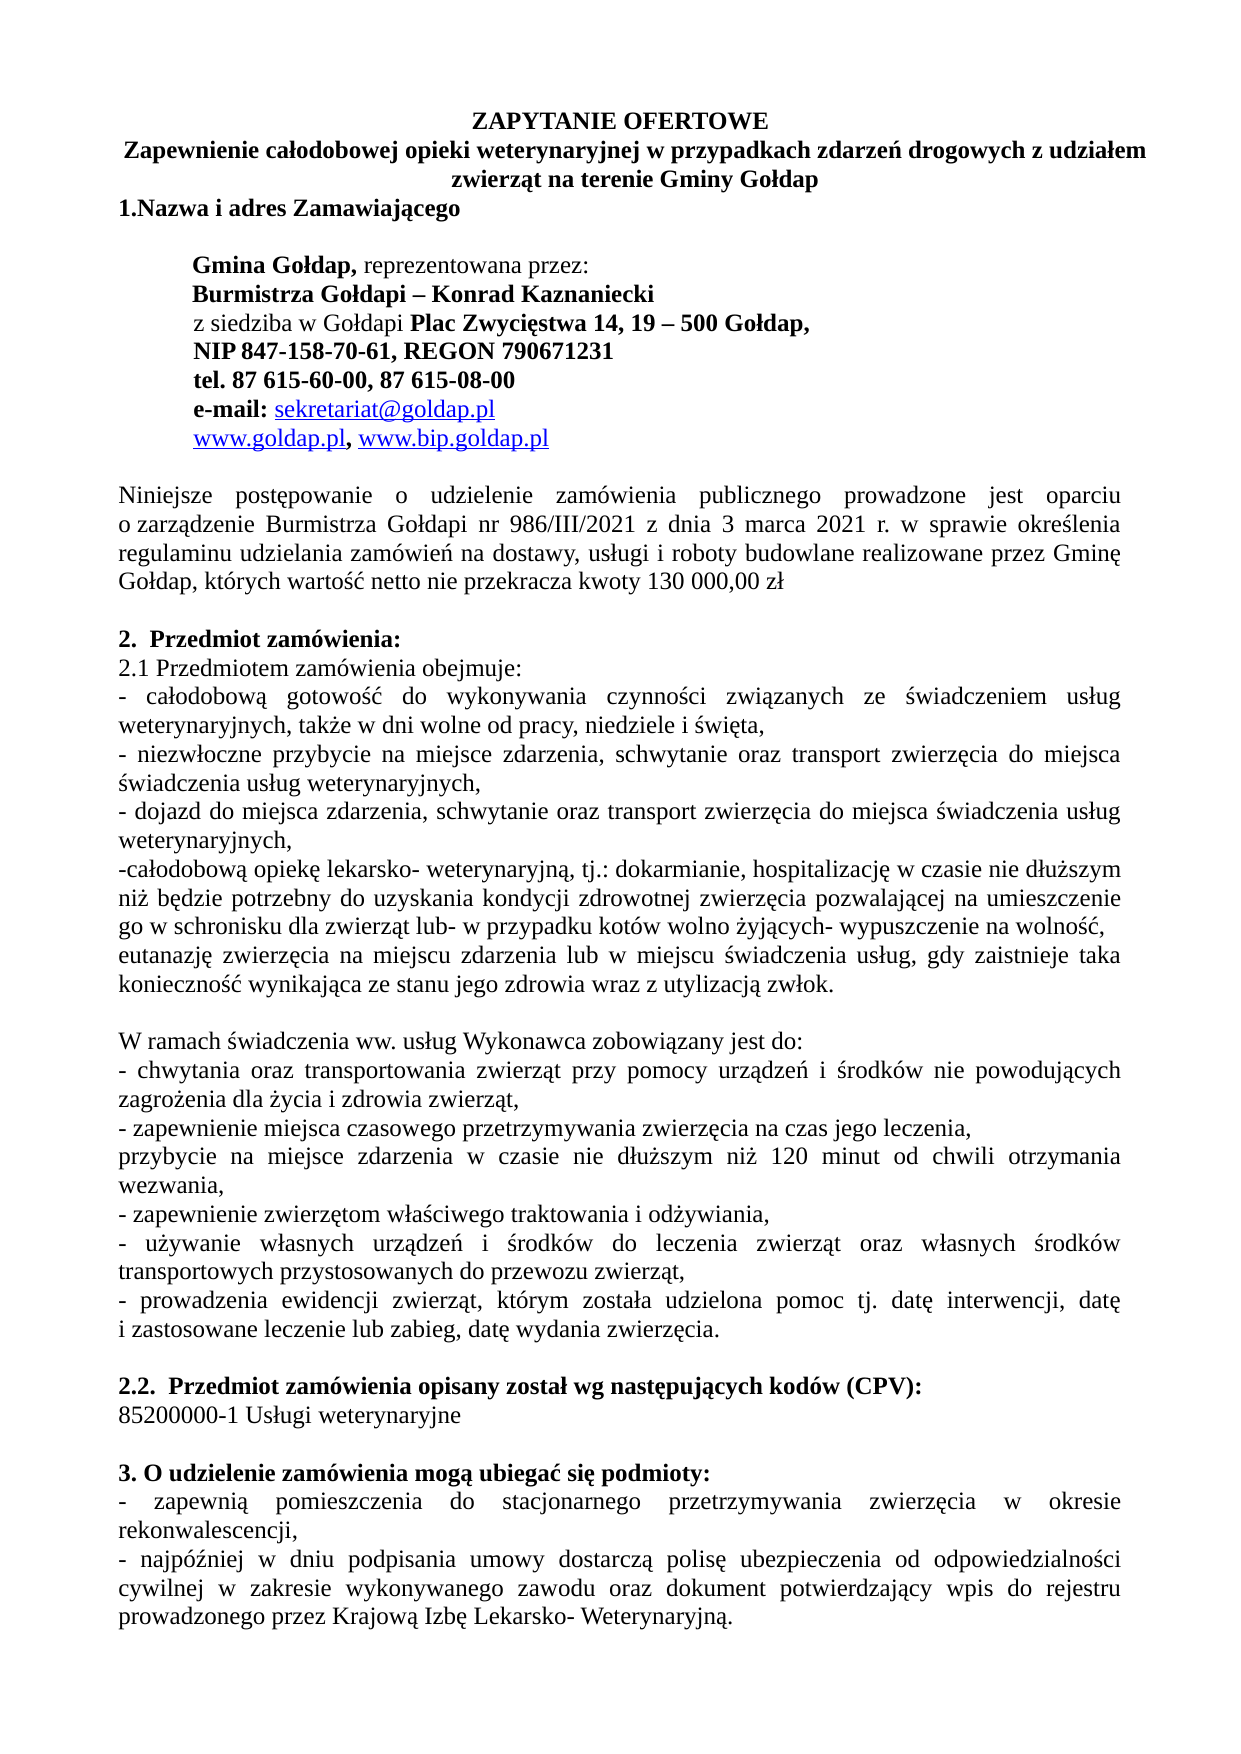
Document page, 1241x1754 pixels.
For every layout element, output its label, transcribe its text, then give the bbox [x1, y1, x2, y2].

list - zapewnienie zwierzętom właściwego traktowania i odżywiania, [118, 1199, 1122, 1228]
text z siedziba w Gołdapi Plac Zwycięstwa 14, 19 – 500 Gołdap, [193, 308, 1122, 336]
list -całodobową opiekę lekarsko- weterynaryjną, tj.: dokarmianie, hospitalizację w czasie nie dłuższym niż będzie potrzebny do uzyskania kondycji zdrowotnej zwierzęcia pozwalającej na umieszczenie go w schronisku dla zwierząt lub- w przypadku kotów wolno żyjących- wypuszczenie na wolność, [118, 854, 1122, 940]
list - zapewnią pomieszczenia do stacjonarnego przetrzymywania zwierzęcia w okresie rekonwalescencji, [118, 1486, 1122, 1544]
list - używanie własnych urządzeń i środków do leczenia zwierząt oraz własnych środków transportowych przystosowanych do przewozu zwierząt, [118, 1228, 1122, 1285]
text 2. Przedmiot zamówienia: [118, 624, 1122, 653]
text Zapewnienie całodobowej opieki weterynaryjnej w przypadkach zdarzeń drogowych z udziałem zwierząt na terenie Gminy Gołdap [118, 135, 1152, 193]
text 85200000-1 Usługi weterynaryjne [118, 1400, 1122, 1429]
list - prowadzenia ewidencji zwierząt, którym została udzielona pomoc tj. datę interwencji, datę i zastosowane leczenie lub zabieg, datę wydania zwierzęcia. [118, 1285, 1122, 1343]
list - chwytania oraz transportowania zwierząt przy pomocy urządzeń i środków nie powodujących zagrożenia dla życia i zdrowia zwierząt, [118, 1055, 1122, 1113]
text Niniejsze postępowanie o udzielenie zamówienia publicznego prowadzone jest oparciu o zarządzenie Burmistrza Gołdapi nr 986/III/2021 z dnia 3 marca 2021 r. w sprawie określenia regulaminu udzielania zamówień na dostawy, usługi i roboty budowlane realizowane przez Gminę Gołdap, których wartość netto nie przekracza kwoty 130 000,00 zł [118, 480, 1122, 595]
text e-mail: sekretariat@goldap.pl [193, 394, 1122, 423]
text 2.2. Przedmiot zamówienia opisany został wg następujących kodów (CPV): [118, 1371, 1122, 1400]
text 3. O udzielenie zamówienia mogą ubiegać się podmioty: [118, 1458, 1122, 1486]
list - zapewnienie miejsca czasowego przetrzymywania zwierzęcia na czas jego leczenia, [118, 1113, 1122, 1141]
list eutanazję zwierzęcia na miejscu zdarzenia lub w miejscu świadczenia usług, gdy zaistnieje taka konieczność wynikająca ze stanu jego zdrowia wraz z utylizacją zwłok. [118, 940, 1122, 998]
list - niezwłoczne przybycie na miejsce zdarzenia, schwytanie oraz transport zwierzęcia do miejsca świadczenia usług weterynaryjnych, [118, 739, 1122, 796]
list Nazwa i adres Zamawiającego [118, 193, 1122, 221]
list przybycie na miejsce zdarzenia w czasie nie dłuższym niż 120 minut od chwili otrzymania wezwania, [118, 1141, 1122, 1199]
list W ramach świadczenia ww. usług Wykonawca zobowiązany jest do: [118, 1026, 1122, 1055]
text NIP 847-158-70-61, REGON 790671231 tel. 87 615-60-00, 87 615-08-00 [193, 336, 1122, 394]
text ZAPYTANIE OFERTOWE [118, 106, 1122, 135]
text Gmina Gołdap, reprezentowana przez: Burmistrza Gołdapi – Konrad Kaznaniecki [118, 250, 1122, 308]
list - całodobową gotowość do wykonywania czynności związanych ze świadczeniem usług weterynaryjnych, także w dni wolne od pracy, niedziele i święta, [118, 681, 1122, 739]
text www.goldap.pl, www.bip.goldap.pl [193, 423, 1122, 451]
list - dojazd do miejsca zdarzenia, schwytanie oraz transport zwierzęcia do miejsca świadczenia usług weterynaryjnych, [118, 796, 1122, 854]
list - najpóźniej w dniu podpisania umowy dostarczą polisę ubezpieczenia od odpowiedzialności cywilnej w zakresie wykonywanego zawodu oraz dokument potwierdzający wpis do rejestru prowadzonego przez Krajową Izbę Lekarsko- Weterynaryjną. [118, 1544, 1122, 1630]
text 2.1 Przedmiotem zamówienia obejmuje: [118, 653, 1122, 681]
